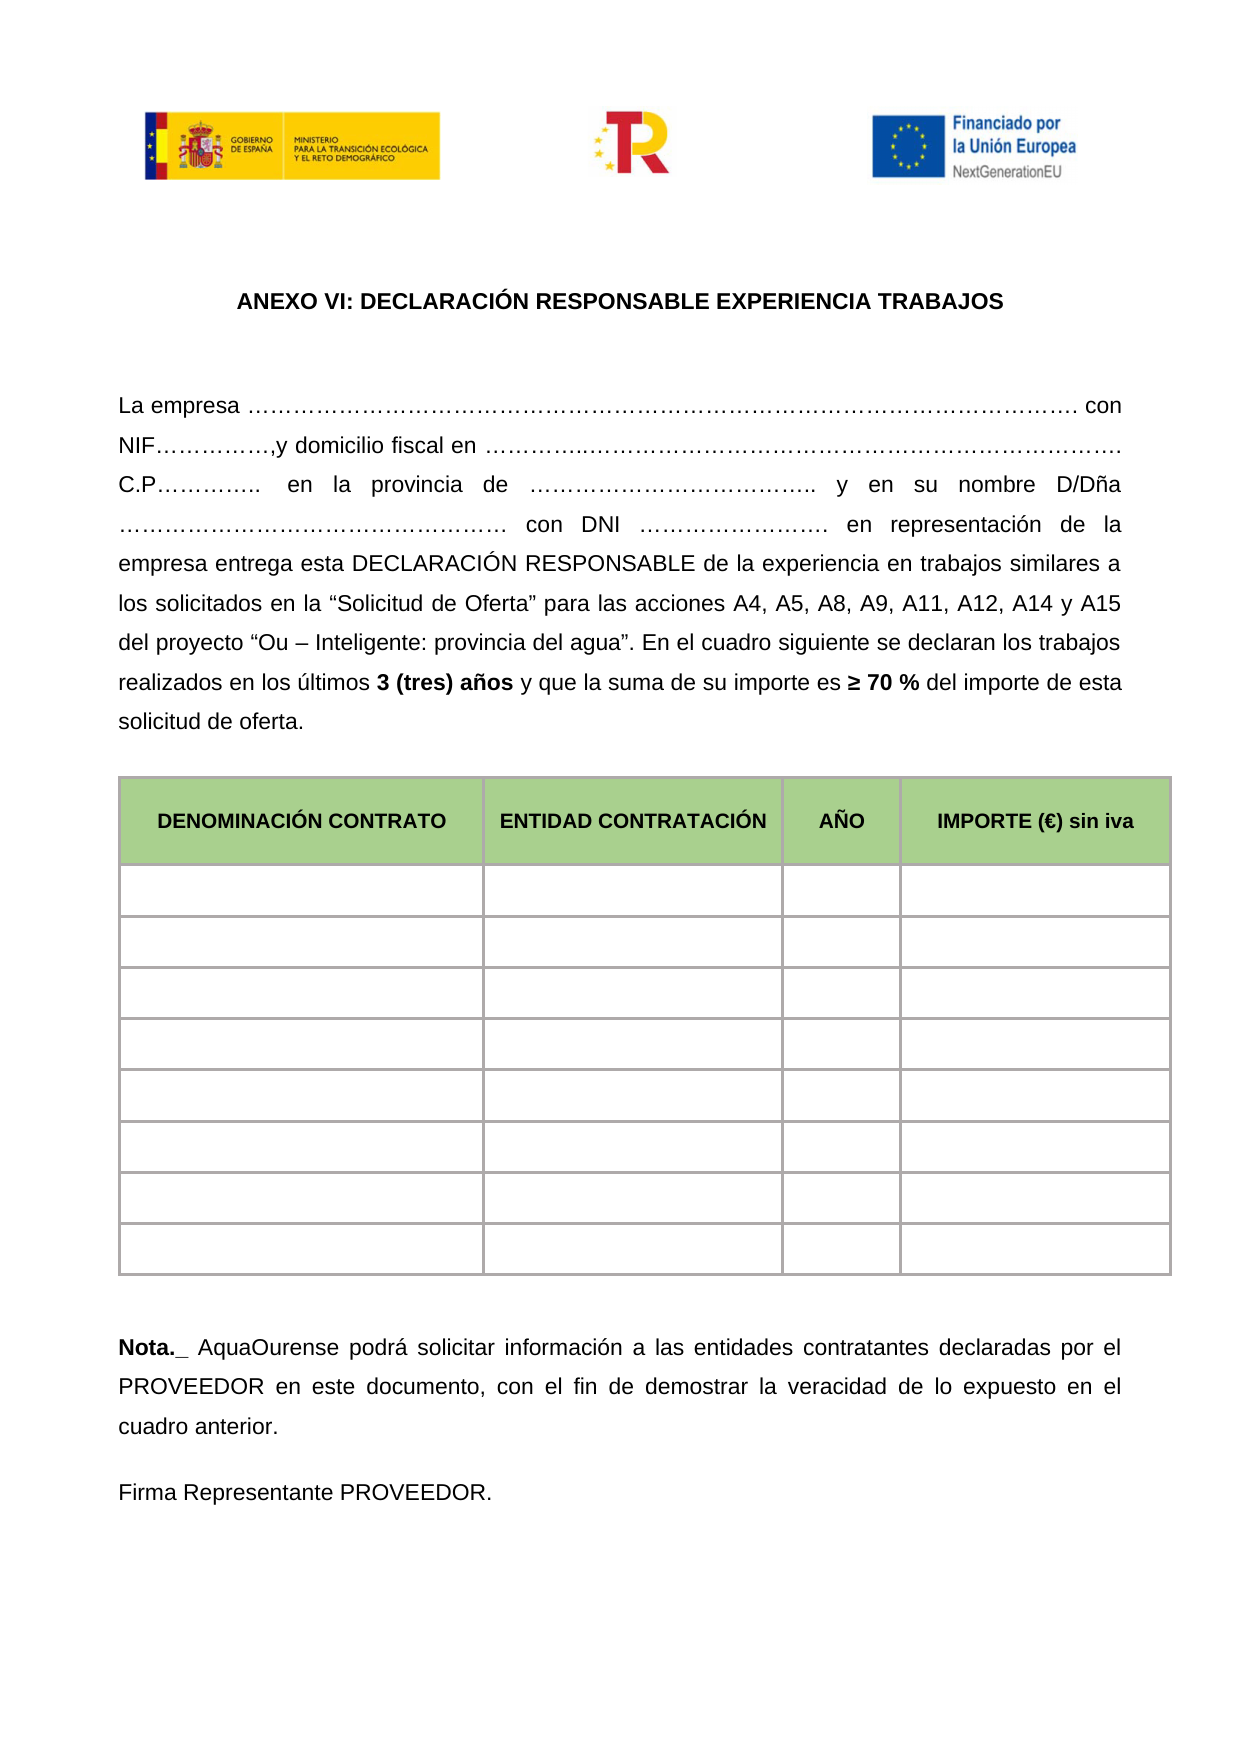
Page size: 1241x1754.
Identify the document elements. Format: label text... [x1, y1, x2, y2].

table_cell [121, 1225, 482, 1273]
table_cell [784, 969, 899, 1017]
table_cell [784, 1123, 899, 1171]
table_cell [121, 1123, 482, 1171]
table_cell [784, 866, 899, 914]
table_header IMPORTE (€) sin iva [902, 779, 1169, 863]
table_cell [485, 1020, 781, 1068]
table_cell [784, 1225, 899, 1273]
table_cell [485, 866, 781, 914]
table_cell [902, 1225, 1169, 1273]
table_cell [121, 918, 482, 966]
table_cell [485, 969, 781, 1017]
table_cell [121, 1020, 482, 1068]
table_cell [121, 1174, 482, 1222]
table_cell [121, 1071, 482, 1119]
table_cell [902, 969, 1169, 1017]
picture [143, 111, 441, 180]
table_header AÑO [784, 779, 899, 863]
table_cell [121, 866, 482, 914]
table_cell [121, 969, 482, 1017]
table_cell [784, 1071, 899, 1119]
table_cell [902, 1020, 1169, 1068]
table_cell [485, 1071, 781, 1119]
table_cell [902, 1174, 1169, 1222]
text ANEXO VI: DECLARACIÓN RESPONSABLE EXPERIENCIA TRABAJOS [118, 288, 1122, 314]
picture [867, 106, 1079, 185]
table_cell [902, 866, 1169, 914]
table_cell [784, 1174, 899, 1222]
table_cell [902, 1071, 1169, 1119]
table_cell [902, 918, 1169, 966]
text La empresa ………………………………………………………………………………………………. con NIF……………,y domicilio fiscal en …………..……………………………………………………………. C.P………….. en la provincia de ……………………………….. y en su nombre D/Dña …………………………………………… con DNI ……………………. en representación de la empresa entrega esta DECLARACIÓN RESPONSABLE de la experiencia en trabajos similares a los solicitados en la “Solicitud de Oferta” para las acciones A4, A5, A8, A9, A11, A12, A14 y A15 del proyecto “Ou – Inteligente: provincia del agua”. En el cuadro siguiente se declaran los trabajos realizados en los últimos 3 (tres) años y que la suma de su importe es ≥ 70 % del importe de esta solicitud de oferta. [118, 392, 1122, 734]
table_header ENTIDAD CONTRATACIÓN [485, 779, 781, 863]
table_cell [784, 1020, 899, 1068]
picture [587, 106, 677, 177]
table_cell [485, 1174, 781, 1222]
table_cell [485, 1123, 781, 1171]
table_cell [485, 918, 781, 966]
table_header DENOMINACIÓN CONTRATO [121, 779, 482, 863]
table_cell [902, 1123, 1169, 1171]
text Firma Representante PROVEEDOR. [118, 1479, 1122, 1505]
text Nota._ AquaOurense podrá solicitar información a las entidades contratantes declaradas por el PROVEEDOR en este documento, con el fin de demostrar la veracidad de lo expuesto en el cuadro anterior. [118, 1334, 1122, 1439]
table_cell [485, 1225, 781, 1273]
table_cell [784, 918, 899, 966]
